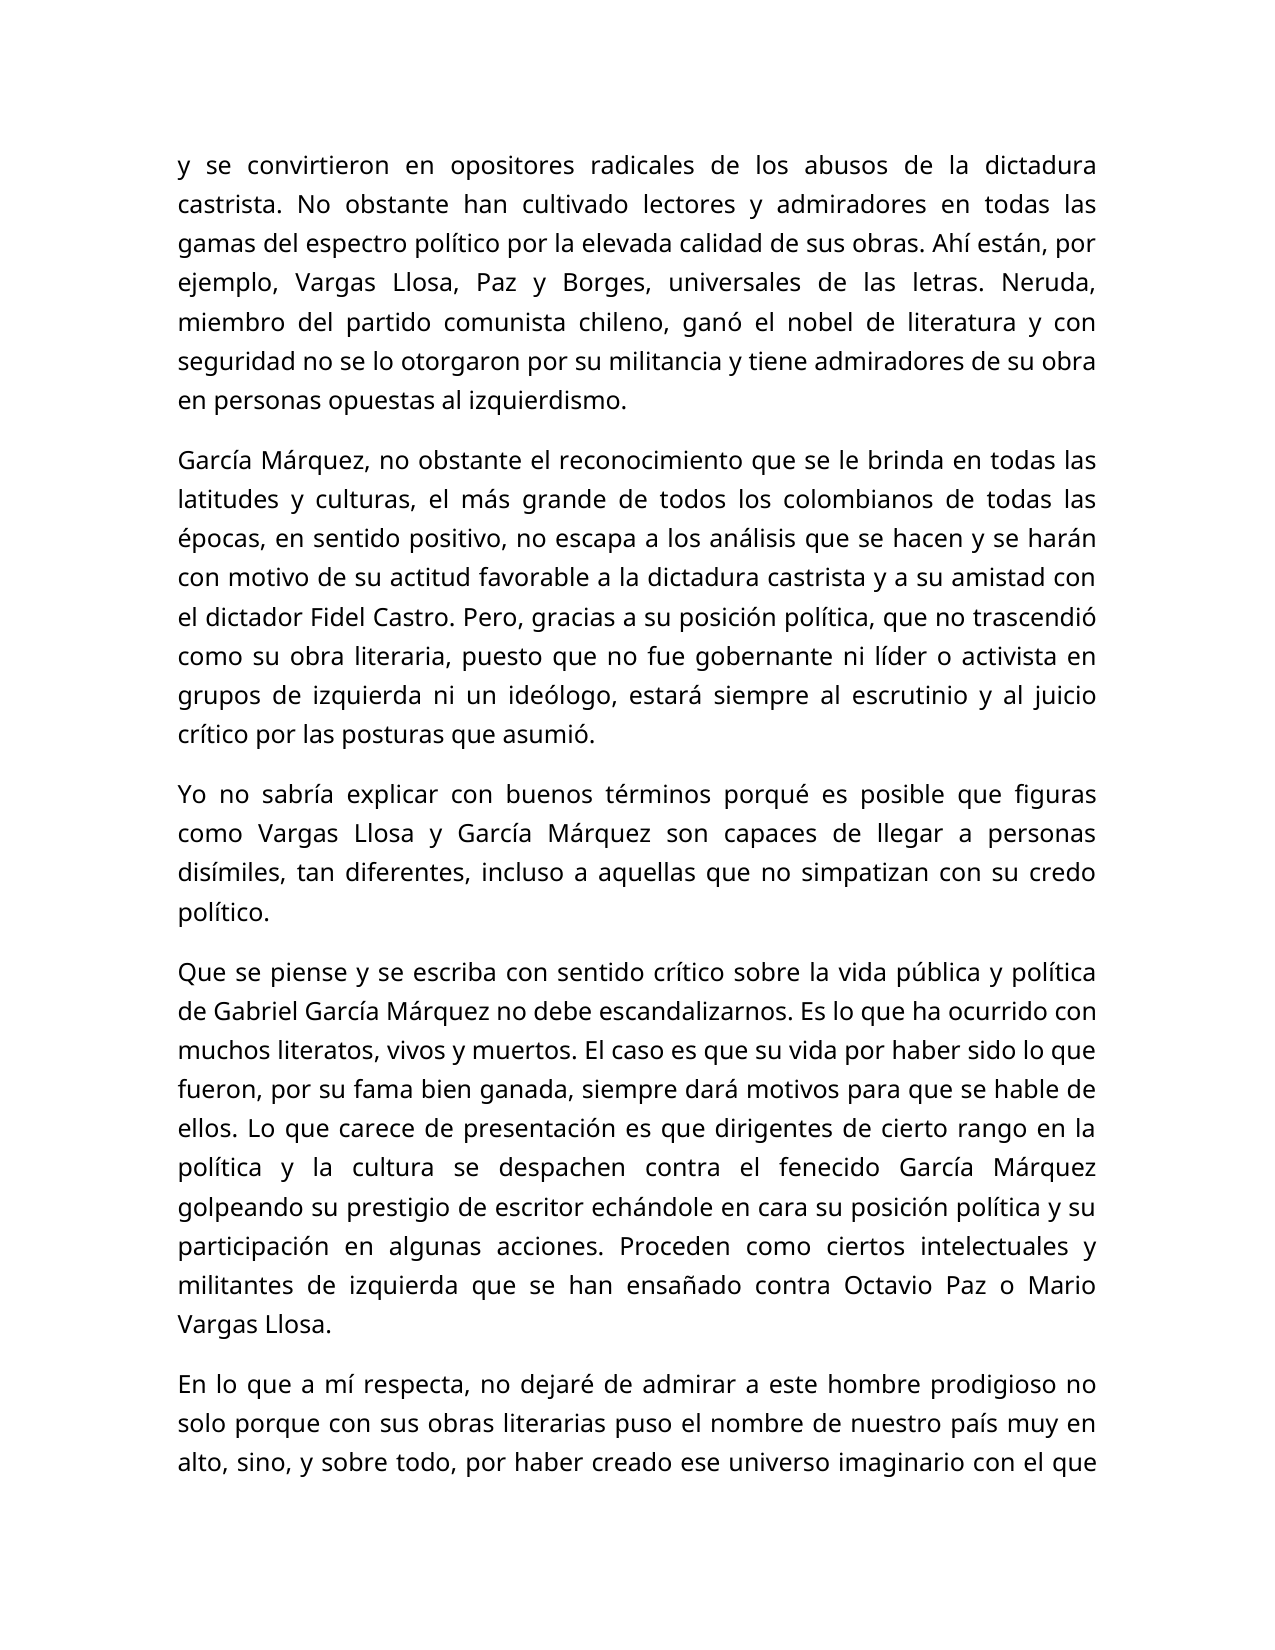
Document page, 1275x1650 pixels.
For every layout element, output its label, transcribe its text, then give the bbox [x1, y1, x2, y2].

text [177, 1367, 1098, 1479]
text Que se piense y se escriba con sentido crítico sobre la vida pública y política de Gabriel García Márquez no debe escandalizarnos. Es lo que ha ocurrido con muchos literatos, vivos y muertos. El caso es que su vida por haber sido lo que fueron, por su fama bien ganada, siempre dará motivos para que se hable de ellos. Lo que carece de presentación es que dirigentes de cierto rango en la política y la cultura se despachen contra el fenecido García Márquez golpeando su prestigio de escritor echándole en cara su posición política y su participación en algunas acciones. Proceden como ciertos intelectuales y militantes de izquierda que se han ensañado contra Octavio Paz o Mario Vargas Llosa. [177, 954, 1098, 1341]
text Yo no sabría explicar con buenos términos porqué es posible que figuras como Vargas Llosa y García Márquez son capaces de llegar a personas disímiles, tan diferentes, incluso a aquellas que no simpatizan con su credo político. [177, 777, 1098, 928]
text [177, 148, 1098, 417]
text García Márquez, no obstante el reconocimiento que se le brinda en todas las latitudes y culturas, el más grande de todos los colombianos de todas las épocas, en sentido positivo, no escapa a los análisis que se hacen y se harán con motivo de su actitud favorable a la dictadura castrista y a su amistad con el dictador Fidel Castro. Pero, gracias a su posición política, que no trascendió como su obra literaria, puesto que no fue gobernante ni líder o activista en grupos de izquierda ni un ideólogo, estará siempre al escrutinio y al juicio crítico por las posturas que asumió. [177, 443, 1098, 751]
